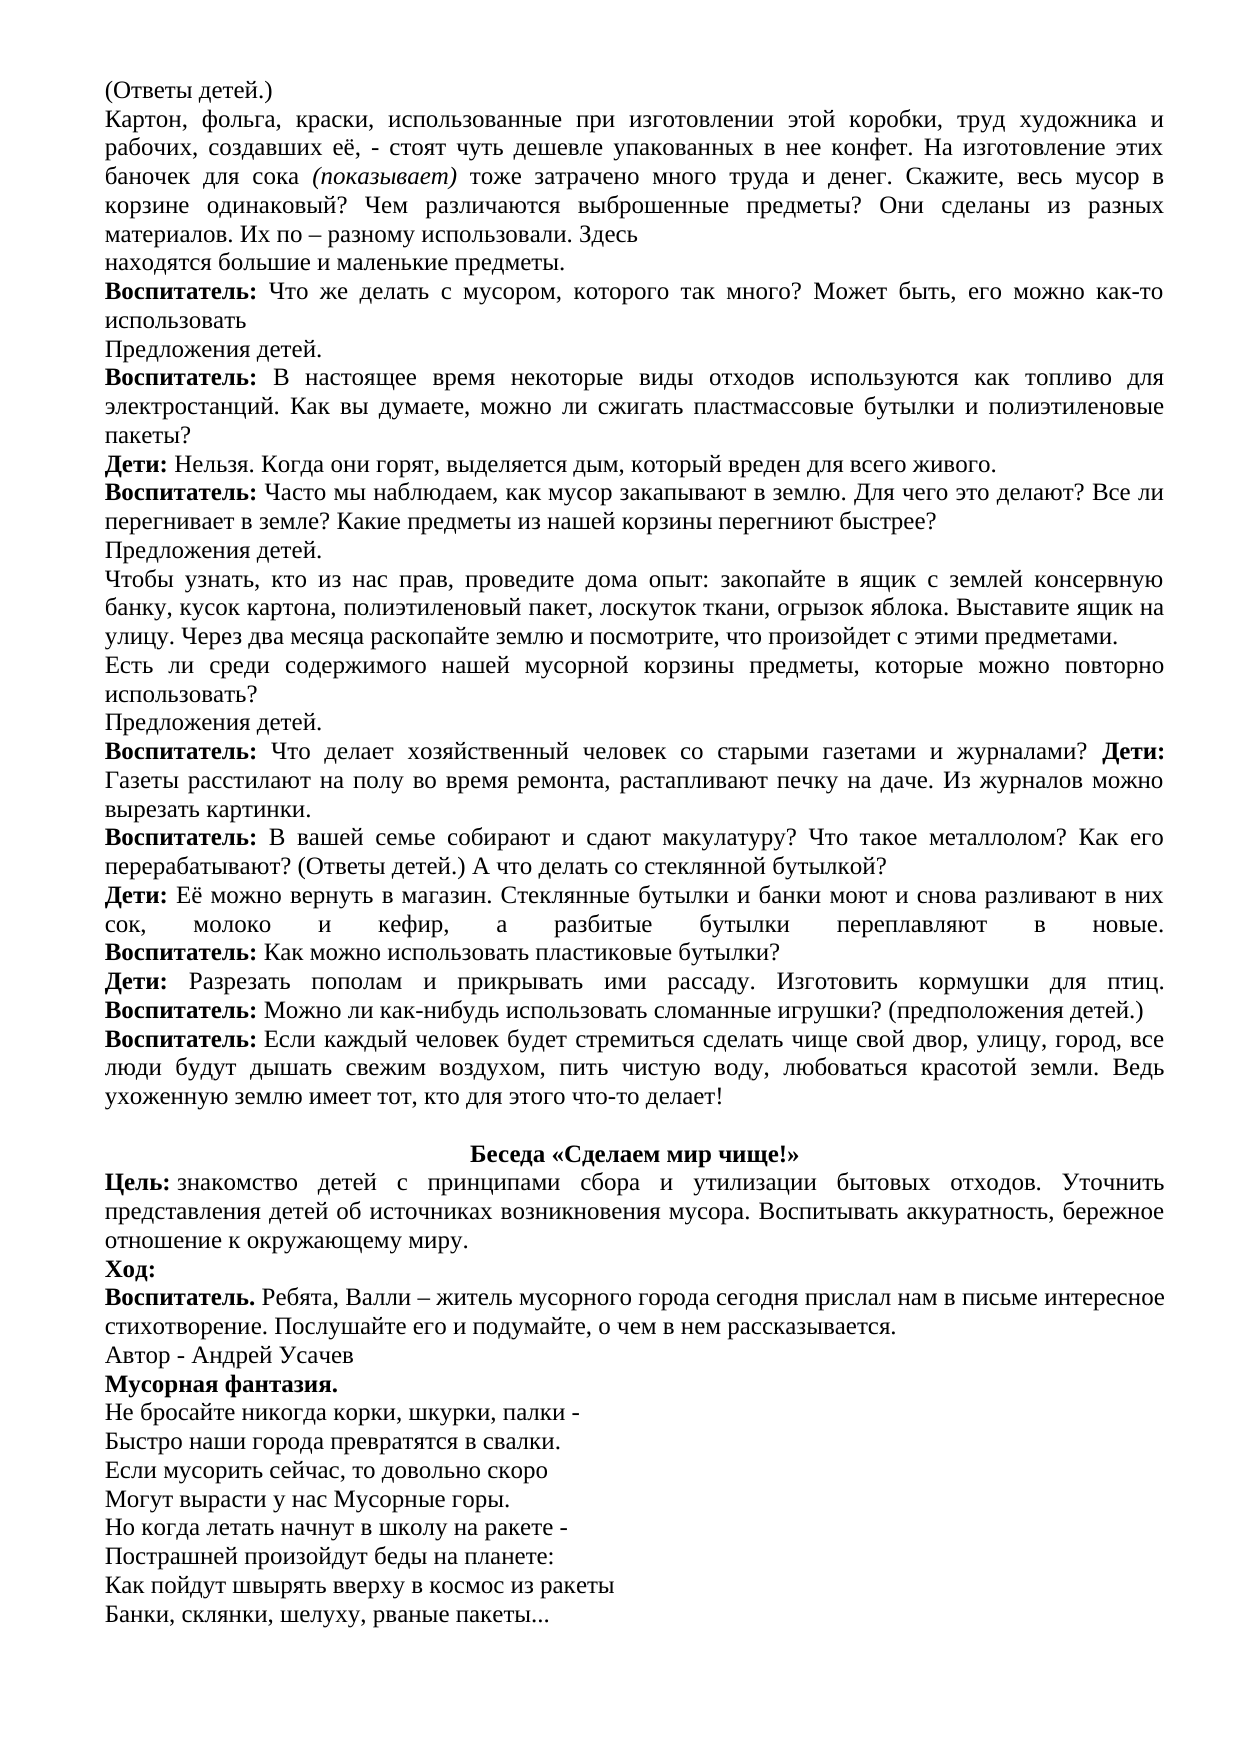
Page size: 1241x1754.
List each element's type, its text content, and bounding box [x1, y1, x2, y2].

text Воспитатель: Часто мы наблюдаем, как мусор закапывают в землю. Для чего это делают? Все ли перегнивает в земле? Какие предметы из нашей корзины перегниют быстрее? [104, 477, 1165, 535]
text Чтобы узнать, кто из нас прав, проведите дома опыт: закопайте в ящик с землей консервную банку, кусок картона, полиэтиленовый пакет, лоскуток ткани, огрызок яблока. Выставите ящик на улицу. Через два месяца раскопайте землю и посмотрите, что произойдет с этими предметами. [104, 564, 1165, 650]
text Автор - Андрей Усачев [104, 1340, 1165, 1369]
text Если мусорить сейчас, то довольно скоро [104, 1455, 1165, 1484]
text Но когда летать начнут в школу на ракете - [104, 1512, 1165, 1541]
text находятся большие и маленькие предметы. [104, 247, 1165, 276]
text Воспитатель: Если каждый человек будет стремиться сделать чище свой двор, улицу, город, все люди будут дышать свежим воздухом, пить чистую воду, любоваться красотой земли. Ведь ухоженную землю имеет тот, кто для этого что-то делает! [104, 1024, 1165, 1110]
text Не бросайте никогда корки, шкурки, палки - [104, 1397, 1165, 1426]
text Воспитатель: В настоящее время некоторые виды отходов используются как топливо для электростанций. Как вы думаете, можно ли сжигать пластмассовые бутылки и полиэтиленовые пакеты? [104, 362, 1165, 449]
text Мусорная фантазия. [104, 1369, 1165, 1397]
text Есть ли среди содержимого нашей мусорной корзины предметы, которые можно повторно использовать? [104, 650, 1165, 707]
text Воспитатель: Что делает хозяйственный человек со старыми газетами и журналами? Дети: Газеты расстилают на полу во время ремонта, растапливают печку на даче. Из журналов можно вырезать картинки. [104, 736, 1165, 822]
text Дети: Нельзя. Когда они горят, выделяется дым, который вреден для всего живого. [104, 449, 1165, 477]
text Пострашней произойдут беды на планете: [104, 1541, 1165, 1570]
text Быстро наши города превратятся в свалки. [104, 1426, 1165, 1455]
text Могут вырасти у нас Мусорные горы. [104, 1484, 1165, 1512]
text Картон, фольга, краски, использованные при изготовлении этой коробки, труд художника и рабочих, создавших её, - стоят чуть дешевле упакованных в нее конфет. На изготовление этих баночек для сока (показывает) тоже затрачено много труда и денег. Скажите, весь мусор в корзине одинаковый? Чем различаются выброшенные предметы? Они сделаны из разных материалов. Их по – разному использовали. Здесь [104, 104, 1165, 247]
text Ход: [104, 1254, 1165, 1282]
text Дети: Разрезать пополам и прикрывать ими рассаду. Изготовить кормушки для птиц. Воспитатель: Можно ли как-нибудь использовать сломанные игрушки? (предположения детей.) [104, 966, 1165, 1024]
text Дети: Её можно вернуть в магазин. Стеклянные бутылки и банки моют и снова разливают в них сок, молоко и кефир, а разбитые бутылки переплавляют в новые. Воспитатель: Как можно использовать пластиковые бутылки? [104, 880, 1165, 966]
text Предложения детей. [104, 707, 1165, 736]
text Воспитатель: Что же делать с мусором, которого так много? Может быть, его можно как-то использовать [104, 276, 1165, 334]
text Беседа «Сделаем мир чище!» [104, 1139, 1165, 1167]
text Цель: знакомство детей с принципами сбора и утилизации бытовых отходов. Уточнить представления детей об источниках возникновения мусора. Воспитывать аккуратность, бережное отношение к окружающему миру. [104, 1167, 1165, 1254]
text Предложения детей. [104, 334, 1165, 362]
text Банки, склянки, шелуху, рваные пакеты... [104, 1599, 1165, 1627]
text Как пойдут швырять вверху в космос из ракеты [104, 1570, 1165, 1599]
text Воспитатель: В вашей семье собирают и сдают макулатуру? Что такое металлолом? Как его перерабатывают? (Ответы детей.) А что делать со стеклянной бутылкой? [104, 822, 1165, 880]
text Предложения детей. [104, 535, 1165, 564]
text Воспитатель. Ребята, Валли – житель мусорного города сегодня прислал нам в письме интересное стихотворение. Послушайте его и подумайте, о чем в нем рассказывается. [104, 1282, 1165, 1340]
text (Ответы детей.) [104, 75, 1165, 104]
